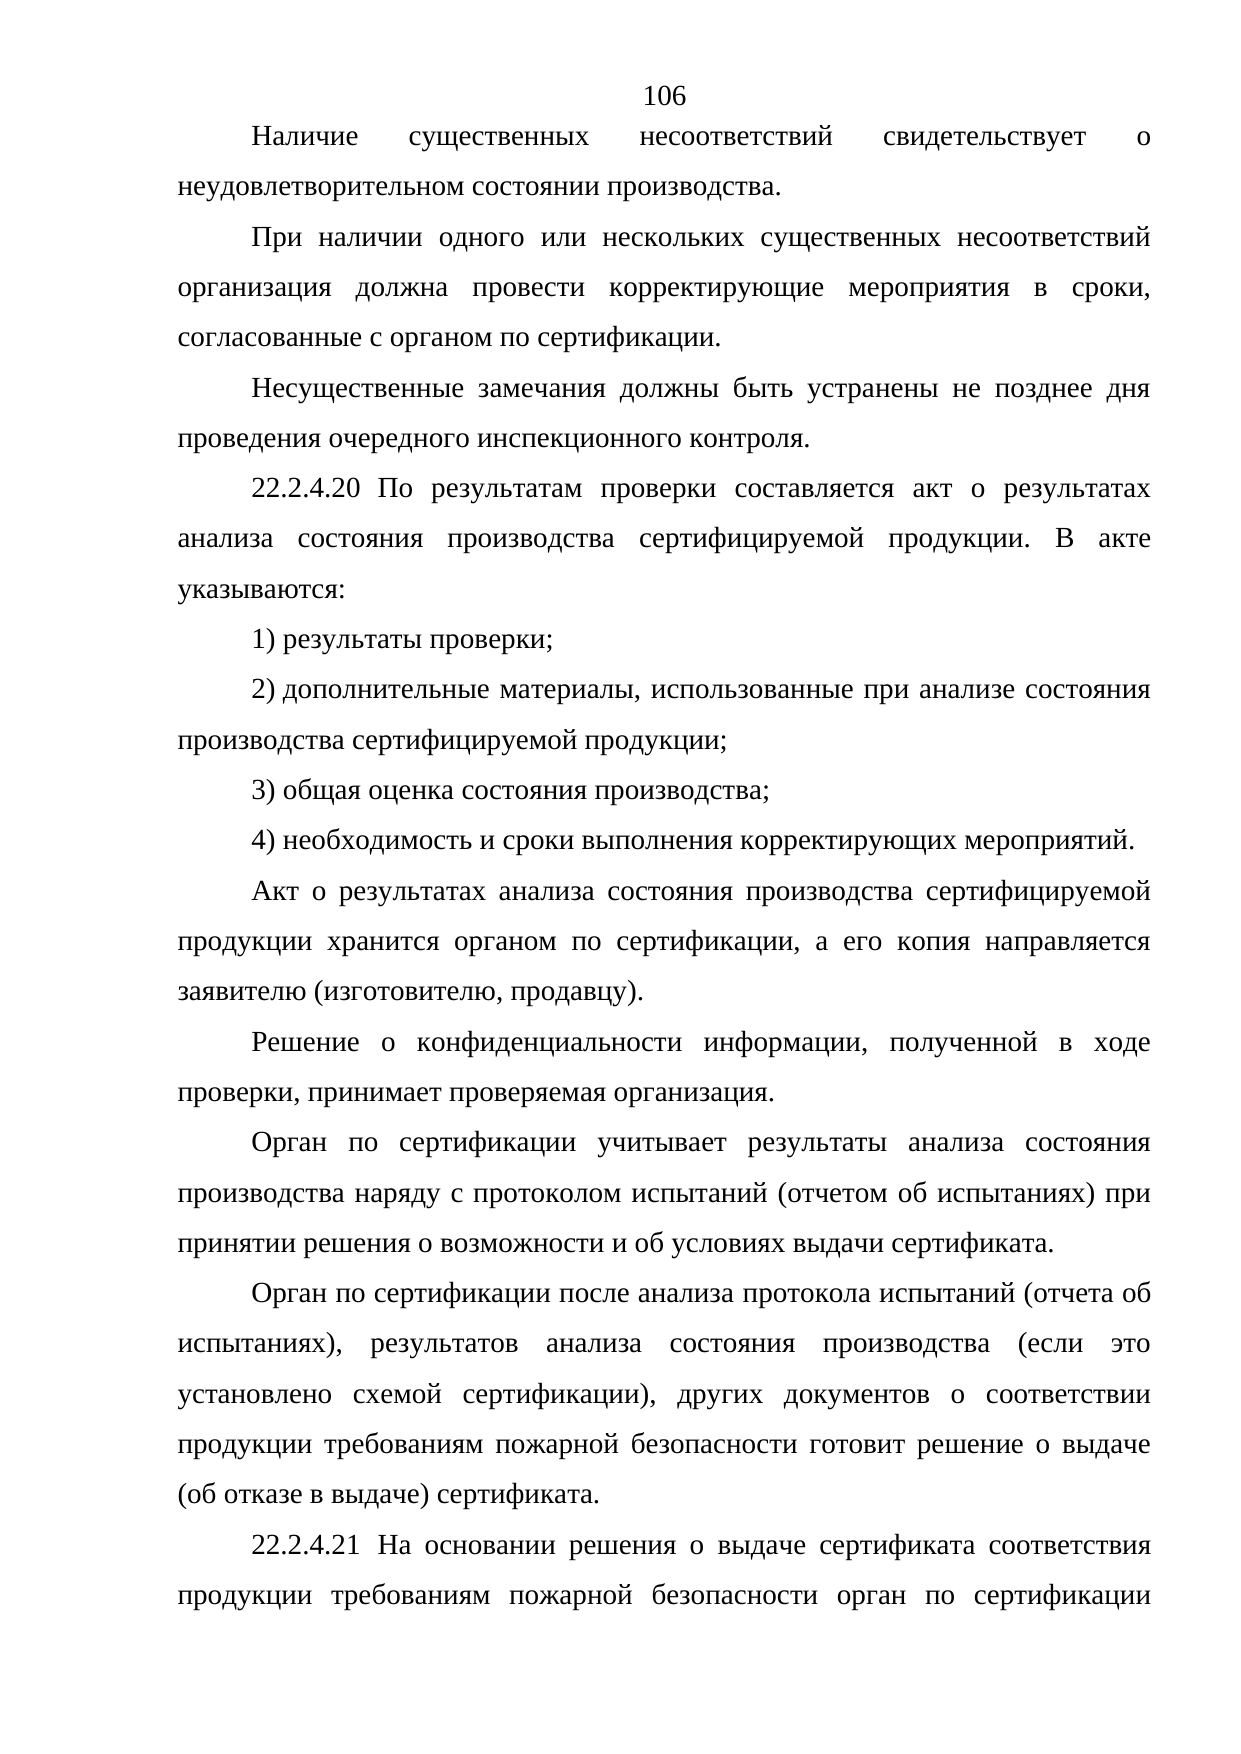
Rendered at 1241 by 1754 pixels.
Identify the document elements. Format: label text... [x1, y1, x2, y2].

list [177, 1527, 1152, 1611]
text 1) результаты проверки; [177, 621, 1152, 655]
text Несущественные замечания должны быть устранены не позднее дня проведения очередного инспекционного контроля. [177, 370, 1152, 453]
text При наличии одного или нескольких существенных несоответствий организация должна провести корректирующие мероприятия в сроки, согласованные с органом по сертификации. [177, 219, 1152, 353]
text Наличие существенных несоответствий свидетельствует о неудовлетворительном состоянии производства. [177, 118, 1152, 202]
text Орган по сертификации после анализа протокола испытаний (отчета об испытаниях), результатов анализа состояния производства (если это установлено схемой сертификации), других документов о соответствии продукции требованиям пожарной безопасности готовит решение о выдаче (об отказе в выдаче) сертификата. [177, 1275, 1152, 1510]
text Акт о результатах анализа состояния производства сертифицируемой продукции хранится органом по сертификации, а его копия направляется заявителю (изготовителю, продавцу). [177, 873, 1152, 1007]
text Решение о конфиденциальности информации, полученной в ходе проверки, принимает проверяемая организация. [177, 1024, 1152, 1108]
text 3) общая оценка состояния производства; [177, 772, 1152, 806]
text 4) необходимость и сроки выполнения корректирующих мероприятий. [177, 822, 1152, 856]
text Орган по сертификации учитывает результаты анализа состояния производства наряду с протоколом испытаний (отчетом об испытаниях) при принятии решения о возможности и об условиях выдачи сертификата. [177, 1124, 1152, 1258]
text 2) дополнительные материалы, использованные при анализе состояния производства сертифицируемой продукции; [177, 672, 1152, 755]
list По результатам проверки составляется акт о результатах анализа состояния производства сертифицируемой продукции. В акте указываются: [177, 470, 1152, 604]
